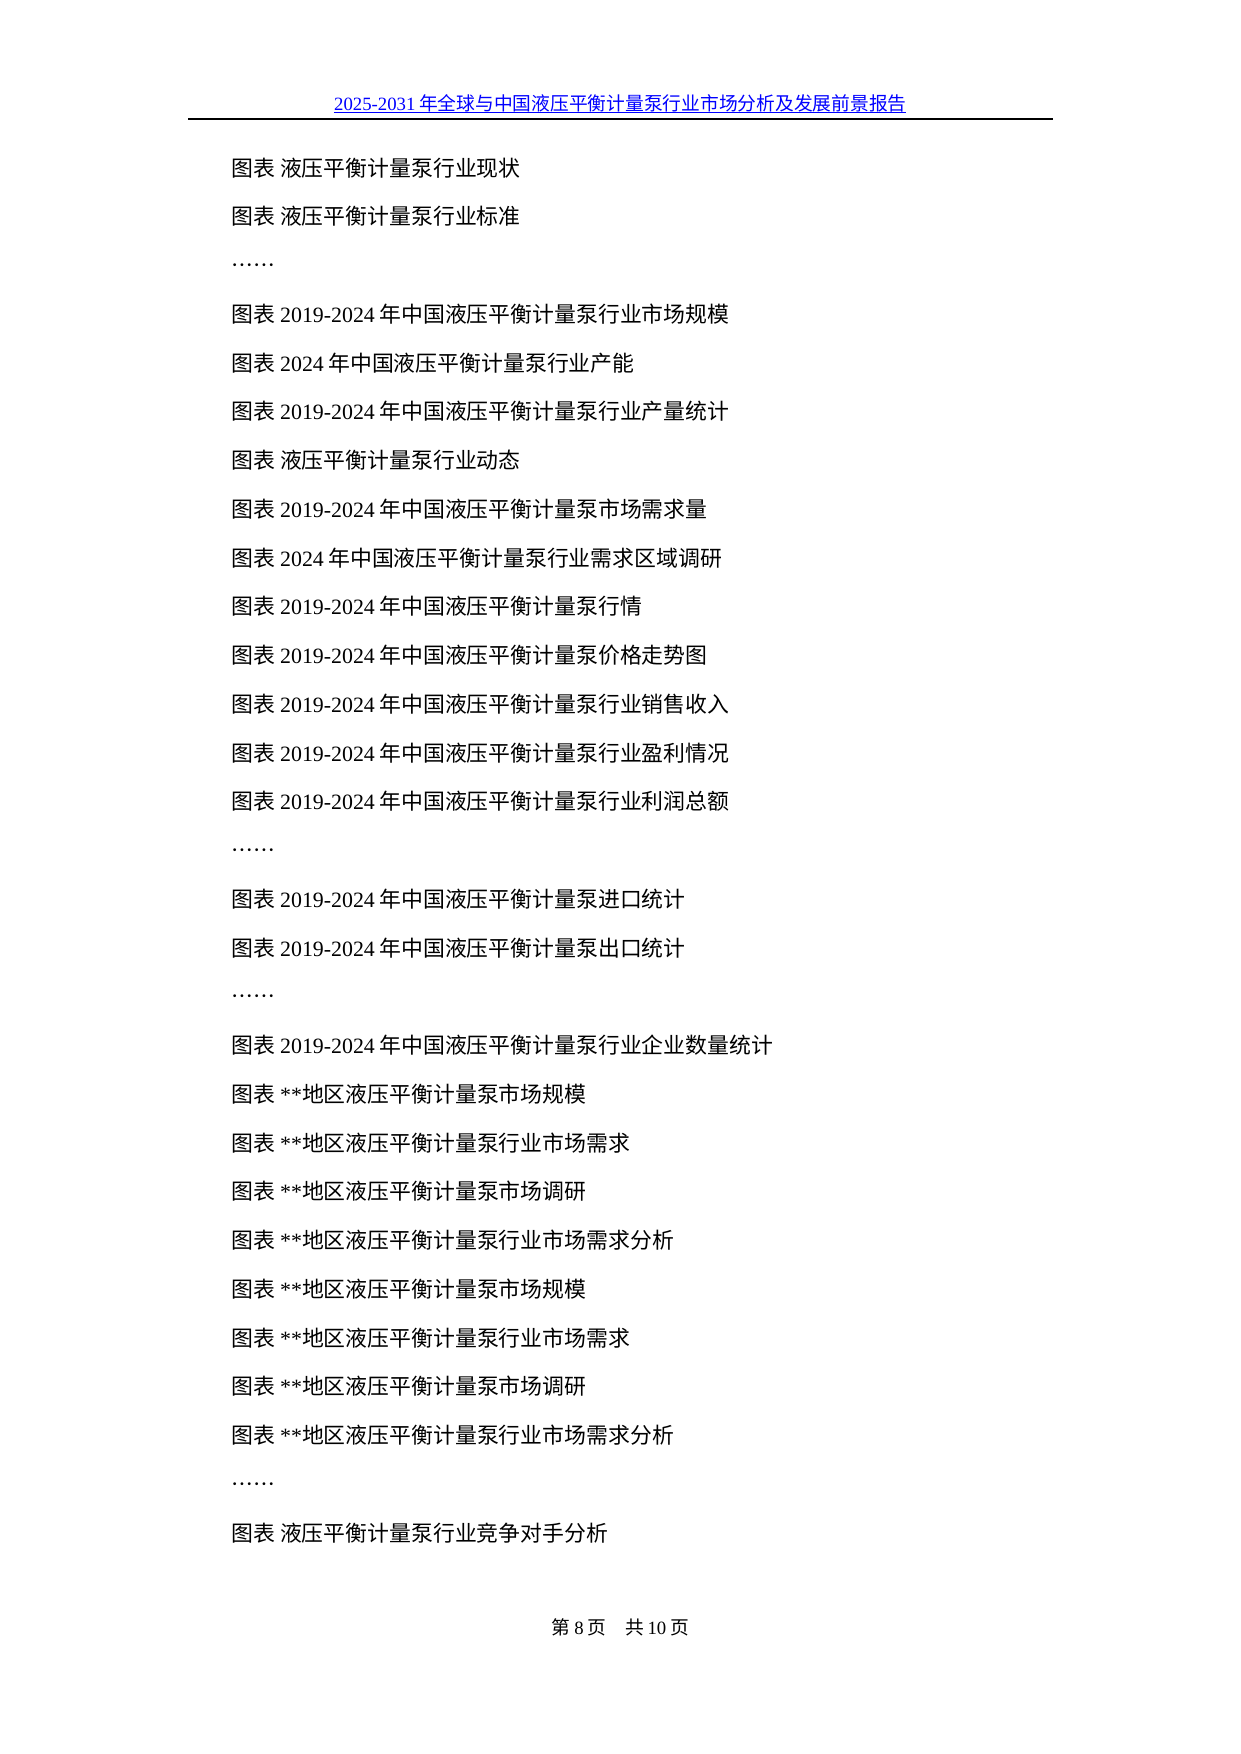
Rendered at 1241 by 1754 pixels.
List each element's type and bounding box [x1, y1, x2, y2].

text [187, 150, 1053, 1548]
